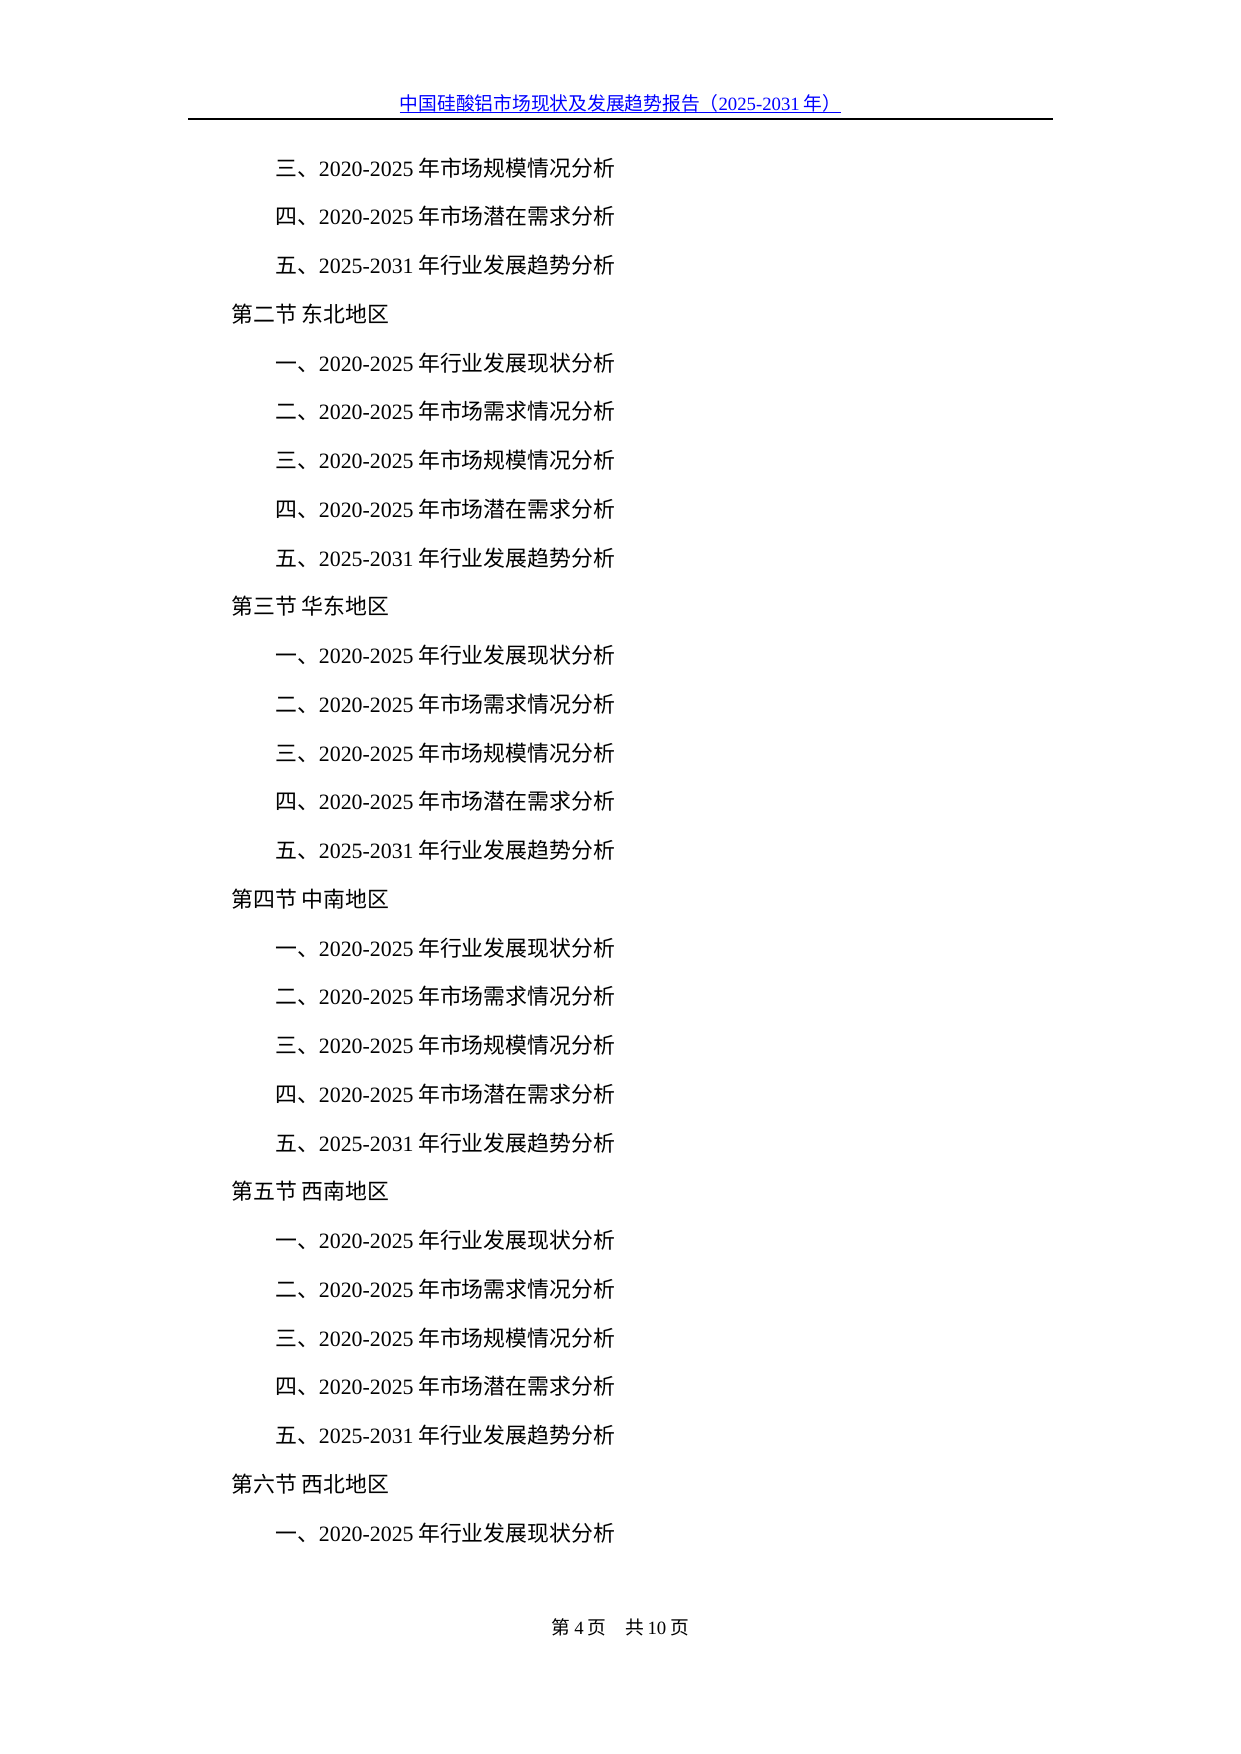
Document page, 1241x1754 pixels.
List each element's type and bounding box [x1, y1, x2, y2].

text [187, 150, 1053, 1548]
